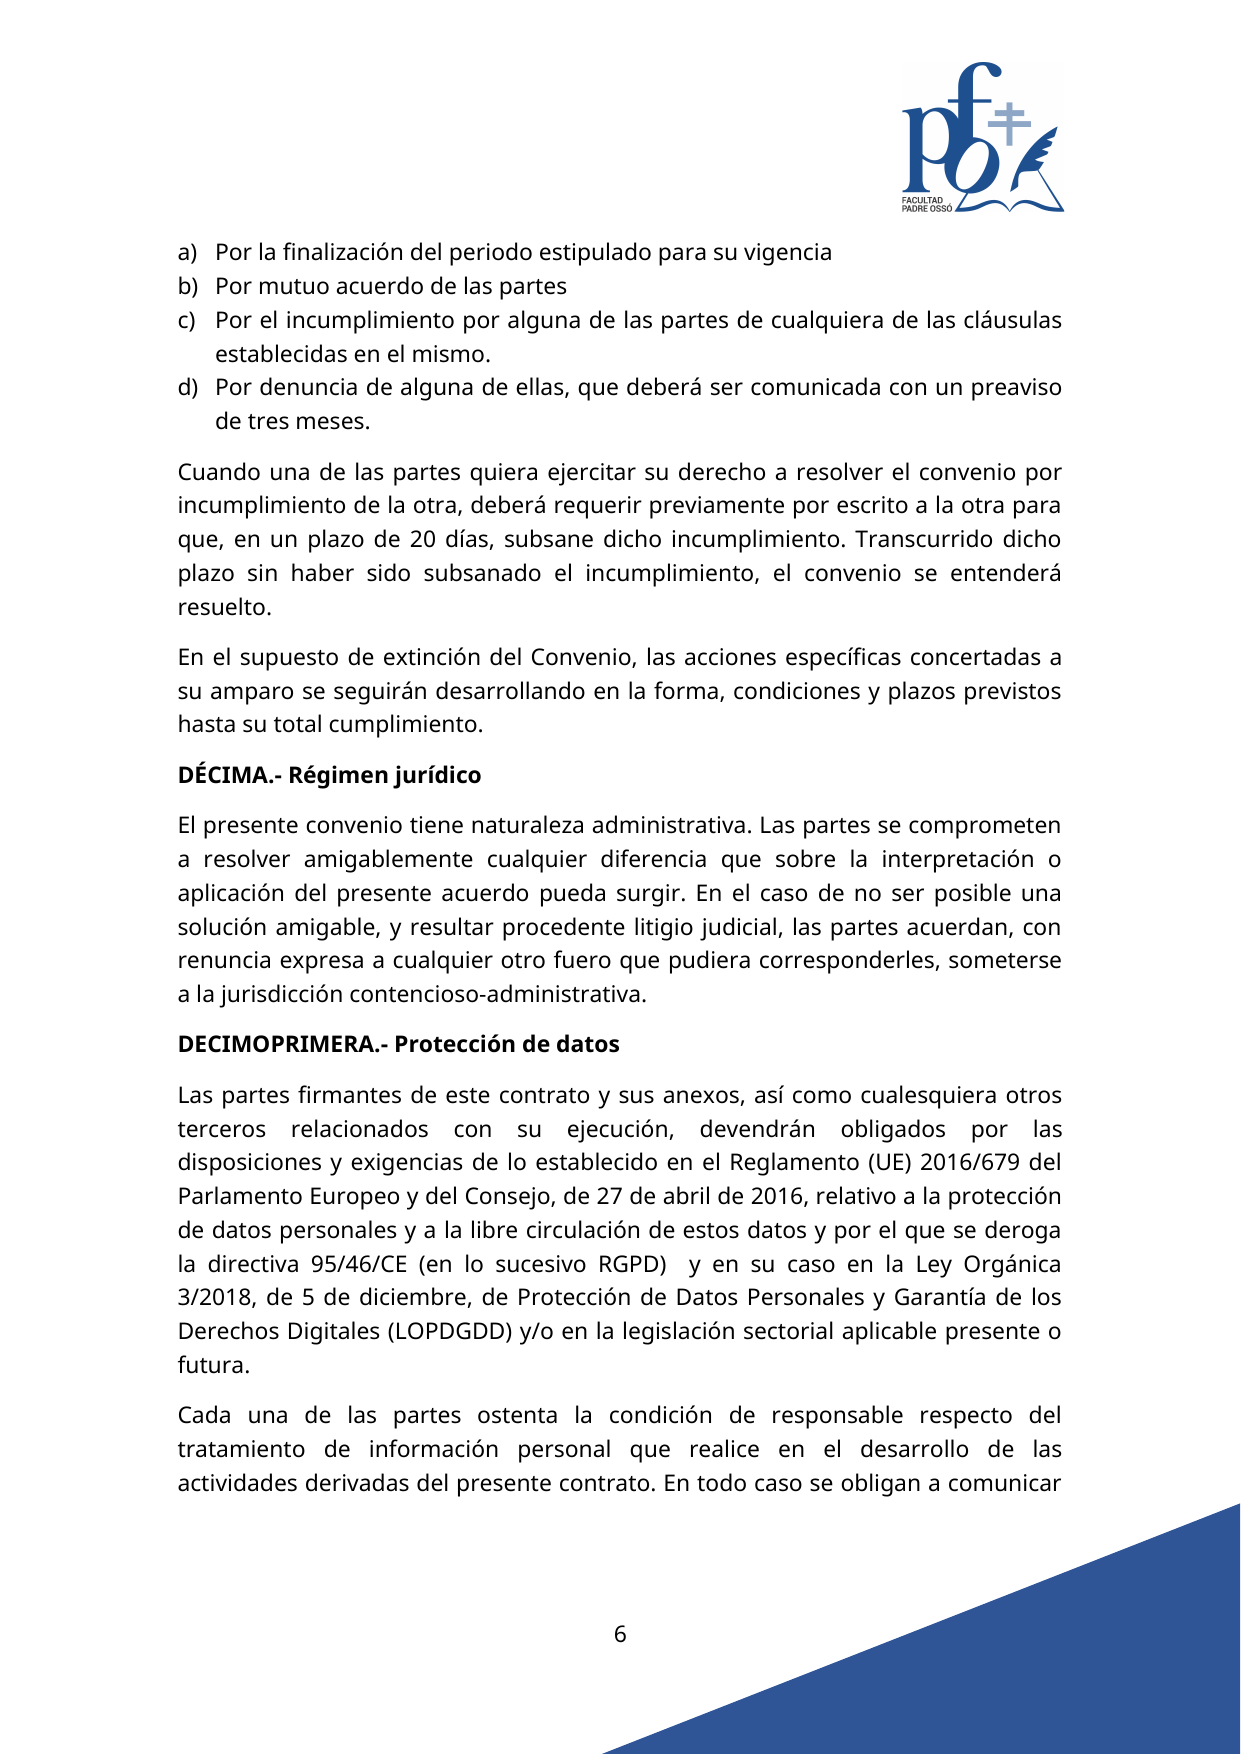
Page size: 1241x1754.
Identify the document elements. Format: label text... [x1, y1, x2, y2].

list Por mutuo acuerdo de las partes [177, 270, 1063, 301]
text En el supuesto de extinción del Convenio, las acciones específicas concertadas a su amparo se seguirán desarrollando en la forma, condiciones y plazos previstos hasta su total cumplimiento. [177, 641, 1063, 739]
list Por la finalización del periodo estipulado para su vigencia [177, 236, 1063, 267]
picture [902, 62, 1065, 212]
text El presente convenio tiene naturaleza administrativa. Las partes se comprometen a resolver amigablemente cualquier diferencia que sobre la interpretación o aplicación del presente acuerdo pueda surgir. En el caso de no ser posible una solución amigable, y resultar procedente litigio judicial, las partes acuerdan, con renuncia expresa a cualquier otro fuero que pudiera corresponderles, someterse a la jurisdicción contencioso-administrativa. [177, 809, 1063, 1009]
subtitle DECIMOPRIMERA.- Protección de datos [177, 1028, 1063, 1059]
text Las partes firmantes de este contrato y sus anexos, así como cualesquiera otros terceros relacionados con su ejecución, devendrán obligados por las disposiciones y exigencias de lo establecido en el Reglamento (UE) 2016/679 del Parlamento Europeo y del Consejo, de 27 de abril de 2016, relativo a la protección de datos personales y a la libre circulación de estos datos y por el que se deroga la directiva 95/46/CE (en lo sucesivo RGPD) y en su caso en la Ley Orgánica 3/2018, de 5 de diciembre, de Protección de Datos Personales y Garantía de los Derechos Digitales (LOPDGDD) y/o en la legislación sectorial aplicable presente o futura. [177, 1079, 1063, 1380]
list Por el incumplimiento por alguna de las partes de cualquiera de las cláusulas establecidas en el mismo. [177, 304, 1063, 369]
list Por denuncia de alguna de ellas, que deberá ser comunicada con un preaviso de tres meses. [177, 371, 1063, 436]
subtitle DÉCIMA.- Régimen jurídico [177, 759, 1063, 790]
text Cuando una de las partes quiera ejercitar su derecho a resolver el convenio por incumplimiento de la otra, deberá requerir previamente por escrito a la otra para que, en un plazo de 20 días, subsane dicho incumplimiento. Transcurrido dicho plazo sin haber sido subsanado el incumplimiento, el convenio se entenderá resuelto. [177, 455, 1063, 622]
